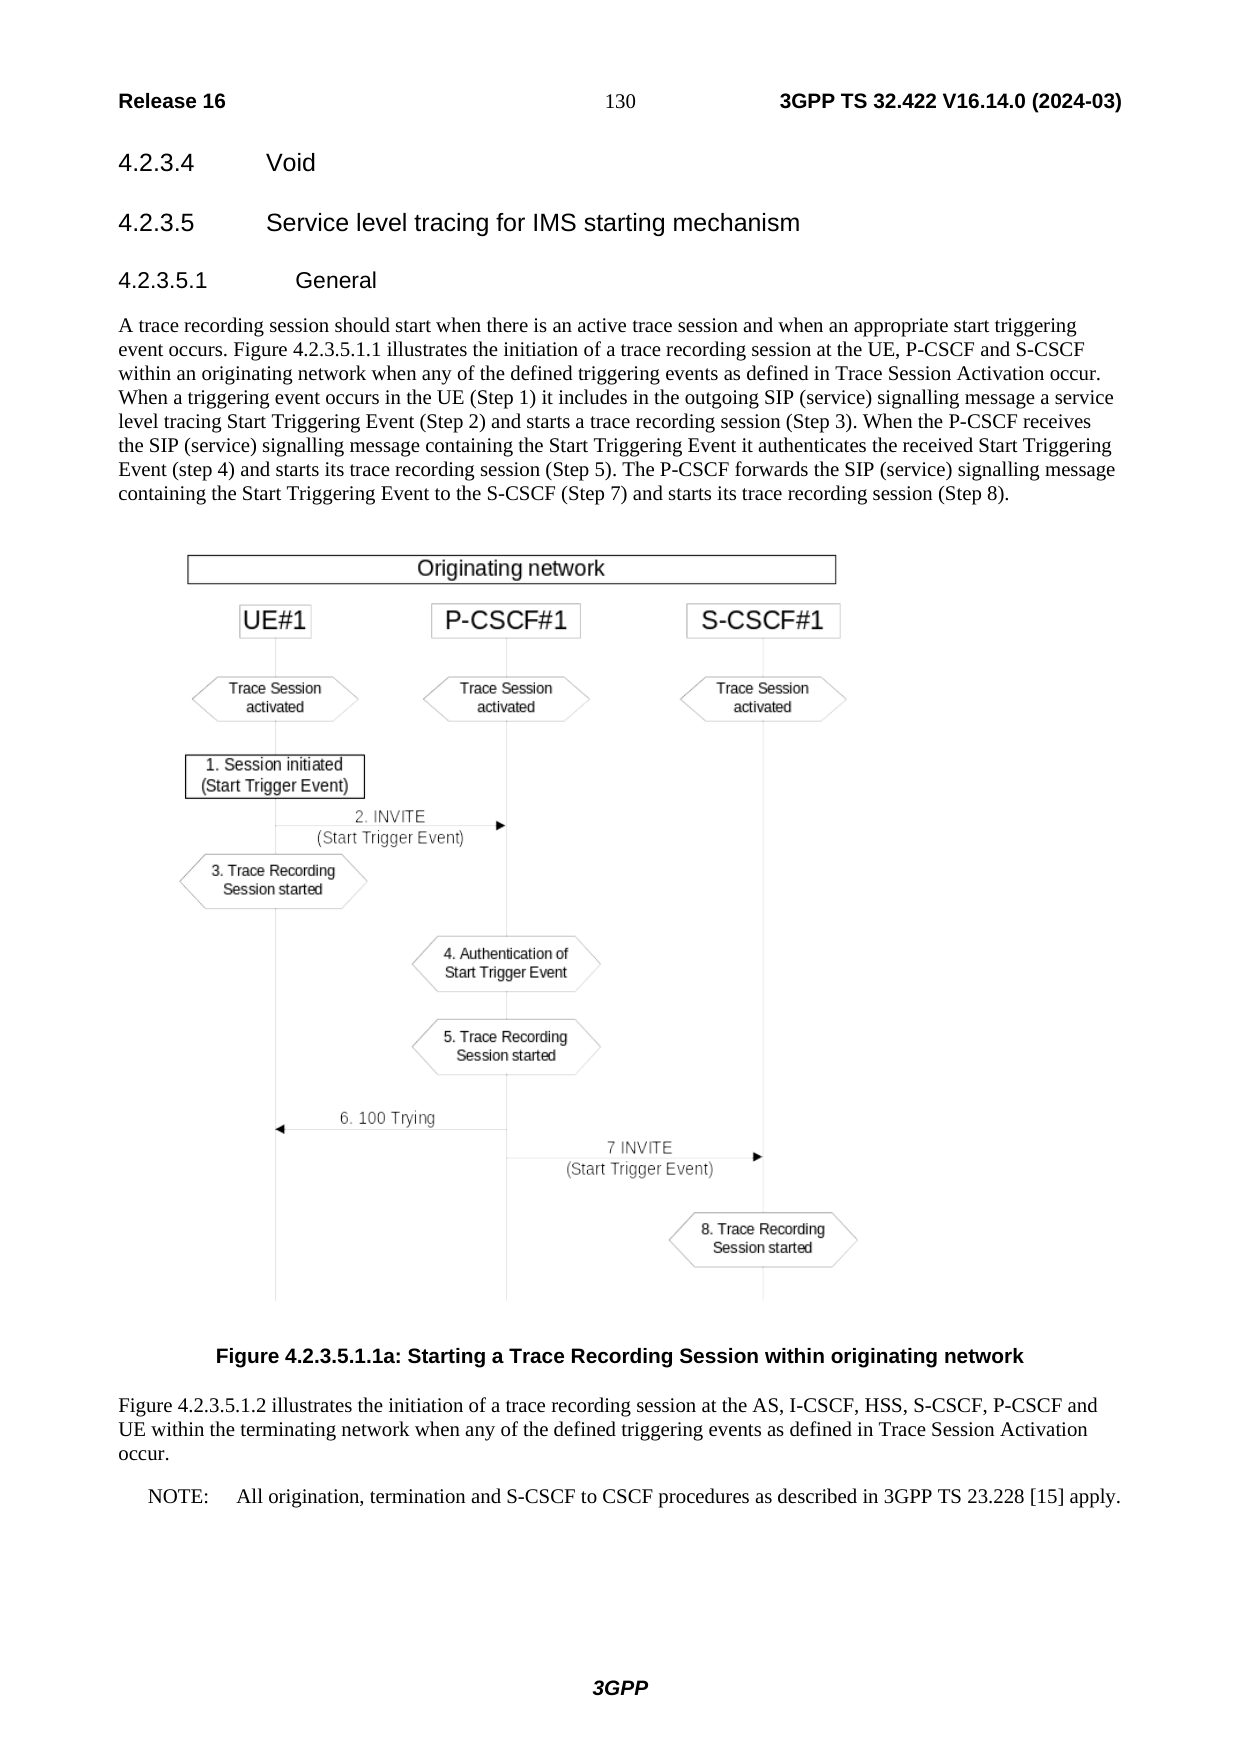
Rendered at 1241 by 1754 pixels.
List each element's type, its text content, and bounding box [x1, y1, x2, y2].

text A trace recording session should start when there is an active trace session and when an appropriate start triggering event occurs. Figure 4.2.3.5.1.1 illustrates the initiation of a trace recording session at the UE, P-CSCF and S-CSCF within an originating network when any of the defined triggering events as defined in Trace Session Activation occur. When a triggering event occurs in the UE (Step 1) it includes in the outgoing SIP (service) signalling message a service level tracing Start Triggering Event (Step 2) and starts a trace recording session (Step 3). When the P-CSCF receives the SIP (service) signalling message containing the Start Triggering Event it authenticates the received Start Triggering Event (step 4) and starts its trace recording session (Step 5). The P-CSCF forwards the SIP (service) signalling message containing the Start Triggering Event to the S-CSCF (Step 7) and starts its trace recording session (Step 8). [118, 313, 1122, 505]
text Figure 4.2.3.5.1.2 illustrates the initiation of a trace recording session at the AS, I-CSCF, HSS, S-CSCF, P-CSCF and UE within the terminating network when any of the defined triggering events as defined in Trace Session Activation occur. [118, 1393, 1122, 1465]
text NOTE: All origination, termination and S-CSCF to CSCF procedures as described in 3GPP TS 23.228 [15] apply. [148, 1483, 1122, 1508]
subtitle 4.2.3.5 Service level tracing for IMS starting mechanism [118, 207, 1122, 236]
subtitle 4.2.3.5.1 General [118, 267, 1122, 294]
text Figure 4.2.3.5.1.1a: Starting a Trace Recording Session within originating network [118, 1344, 1122, 1368]
subtitle 4.2.3.4 Void [118, 147, 1122, 176]
